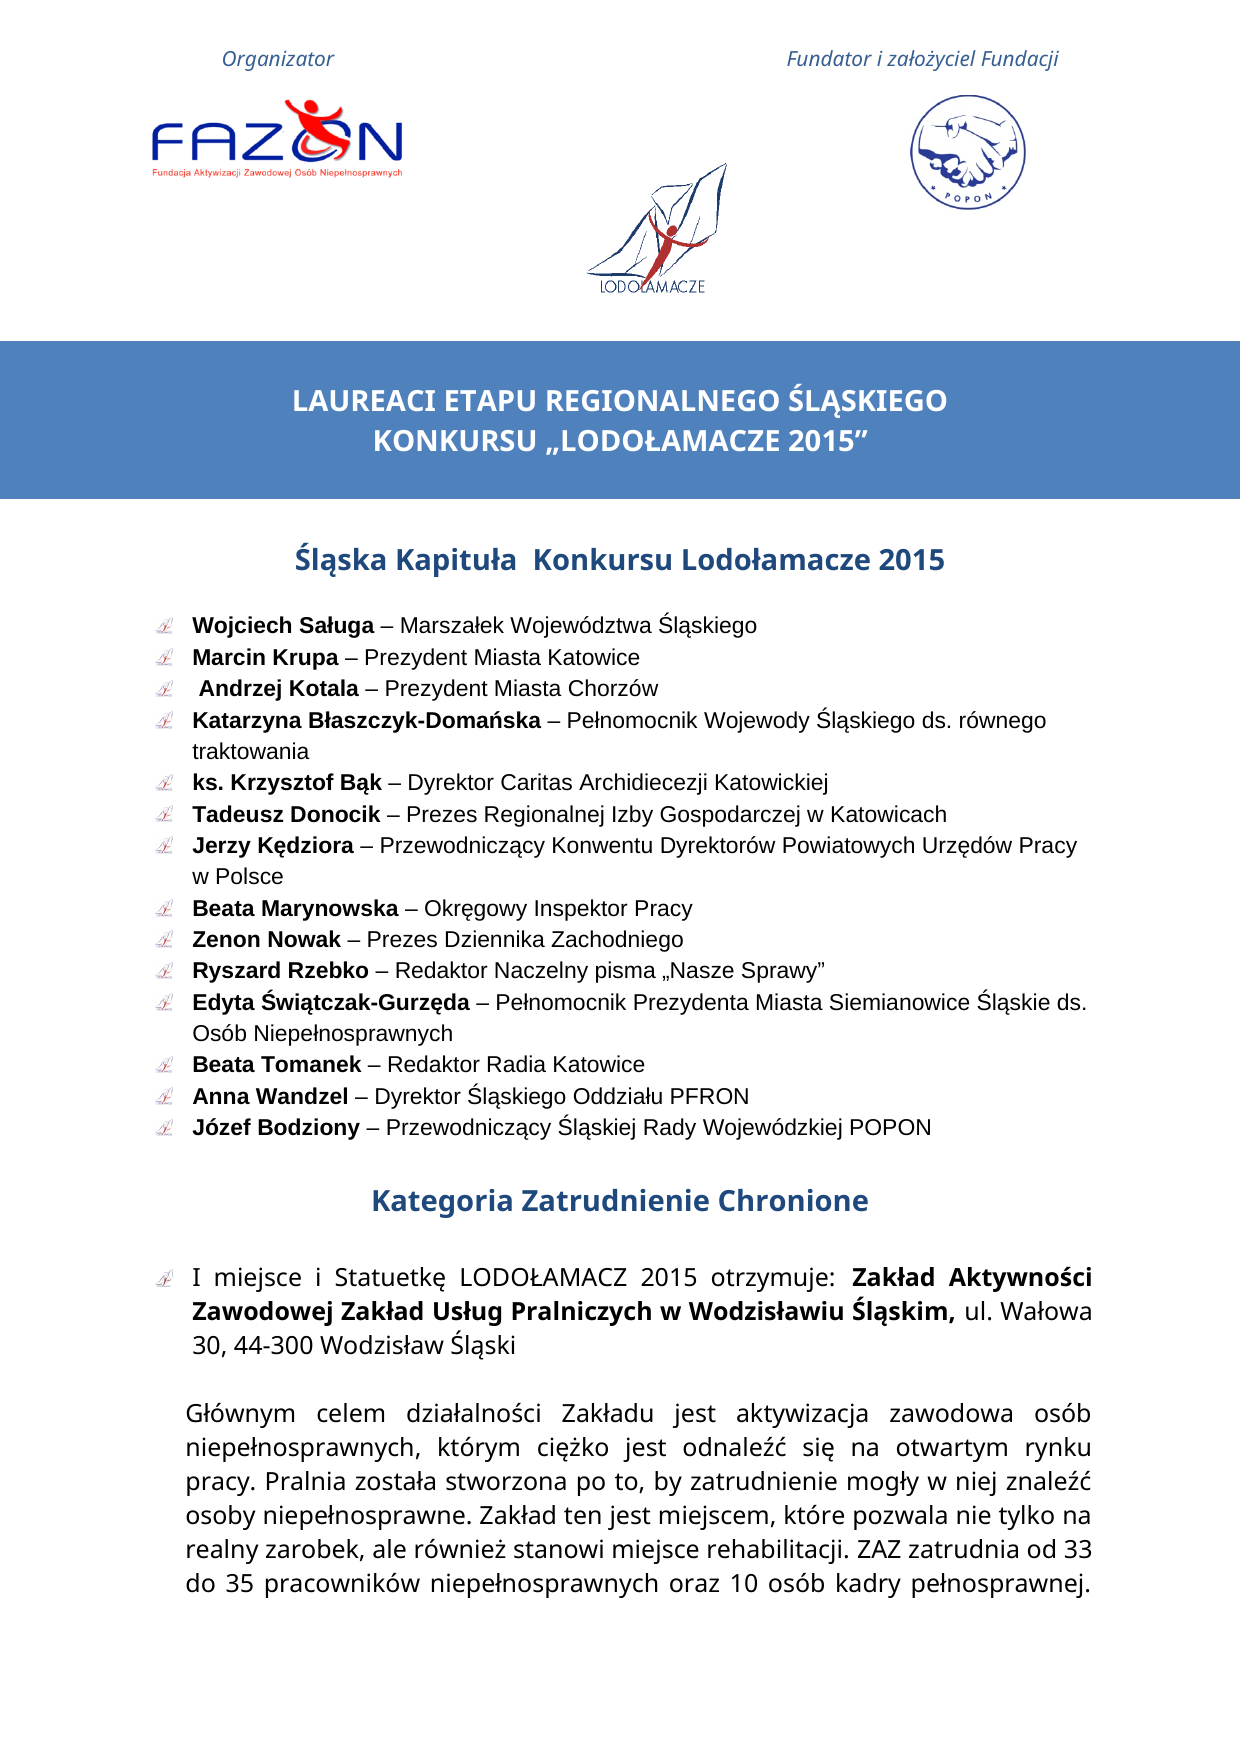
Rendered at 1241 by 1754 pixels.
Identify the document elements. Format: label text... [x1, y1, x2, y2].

list Katarzyna Błaszczyk-Domańska – Pełnomocnik Wojewody Śląskiego ds. równego traktowania [154, 702, 1093, 764]
text Śląska Kapituła Konkursu Lodołamacze 2015 [148, 499, 1093, 607]
picture [155, 1056, 173, 1073]
list Andrzej Kotala – Prezydent Miasta Chorzów [154, 670, 1093, 702]
picture [155, 993, 173, 1011]
list Józef Bodziony – Przewodniczący Śląskiej Rady Wojewódzkiej POPON [154, 1109, 1093, 1141]
picture [155, 836, 173, 854]
picture [155, 899, 173, 917]
list Ryszard Rzebko – Redaktor Naczelny pisma „Nasze Sprawy” [154, 952, 1093, 984]
picture [155, 1119, 173, 1136]
picture [155, 711, 173, 729]
list Edyta Świątczak-Gurzęda – Pełnomocnik Prezydenta Miasta Siemianowice Śląskie ds. Osób Niepełnosprawnych [154, 984, 1093, 1046]
list Zenon Nowak – Prezes Dziennika Zachodniego [154, 921, 1093, 952]
picture [147, 94, 404, 180]
text KONKURSU „LODOŁAMACZE 2015” [0, 420, 1240, 460]
list Wojciech Saługa – Marszałek Województwa Śląskiego [154, 607, 1093, 639]
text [185, 1396, 1093, 1600]
picture [155, 1269, 173, 1287]
picture [155, 930, 173, 948]
picture [586, 163, 727, 293]
list Anna Wandzel – Dyrektor Śląskiego Oddziału PFRON [154, 1078, 1093, 1109]
picture [155, 962, 173, 979]
picture [910, 95, 1026, 210]
text Organizator Fundator i założyciel Fundacji [148, 44, 1093, 73]
picture [155, 805, 173, 822]
list Jerzy Kędziora – Przewodniczący Konwentu Dyrektorów Powiatowych Urzędów Pracy w Polsce [154, 827, 1093, 890]
list I miejsce i Statuetkę LODOŁAMACZ 2015 otrzymuje: Zakład Aktywności Zawodowej Zakład Usług Pralniczych w Wodzisławiu Śląskim, ul. Wałowa 30, 44-300 Wodzisław Śląski [154, 1259, 1093, 1362]
text Kategoria Zatrudnienie Chronione [148, 1180, 1093, 1220]
picture [155, 774, 173, 791]
list Marcin Krupa – Prezydent Miasta Katowice [154, 639, 1093, 670]
picture [155, 1087, 173, 1105]
picture [155, 680, 173, 697]
picture [155, 648, 173, 666]
list ks. Krzysztof Bąk – Dyrektor Caritas Archidiecezji Katowickiej [154, 764, 1093, 796]
list Beata Tomanek – Redaktor Radia Katowice [154, 1046, 1093, 1078]
list Beata Marynowska – Okręgowy Inspektor Pracy [154, 890, 1093, 921]
picture [155, 617, 173, 634]
text LAUREACI ETAPU REGIONALNEGO ŚLĄSKIEGO [0, 380, 1240, 420]
list Tadeusz Donocik – Prezes Regionalnej Izby Gospodarczej w Katowicach [154, 796, 1093, 827]
